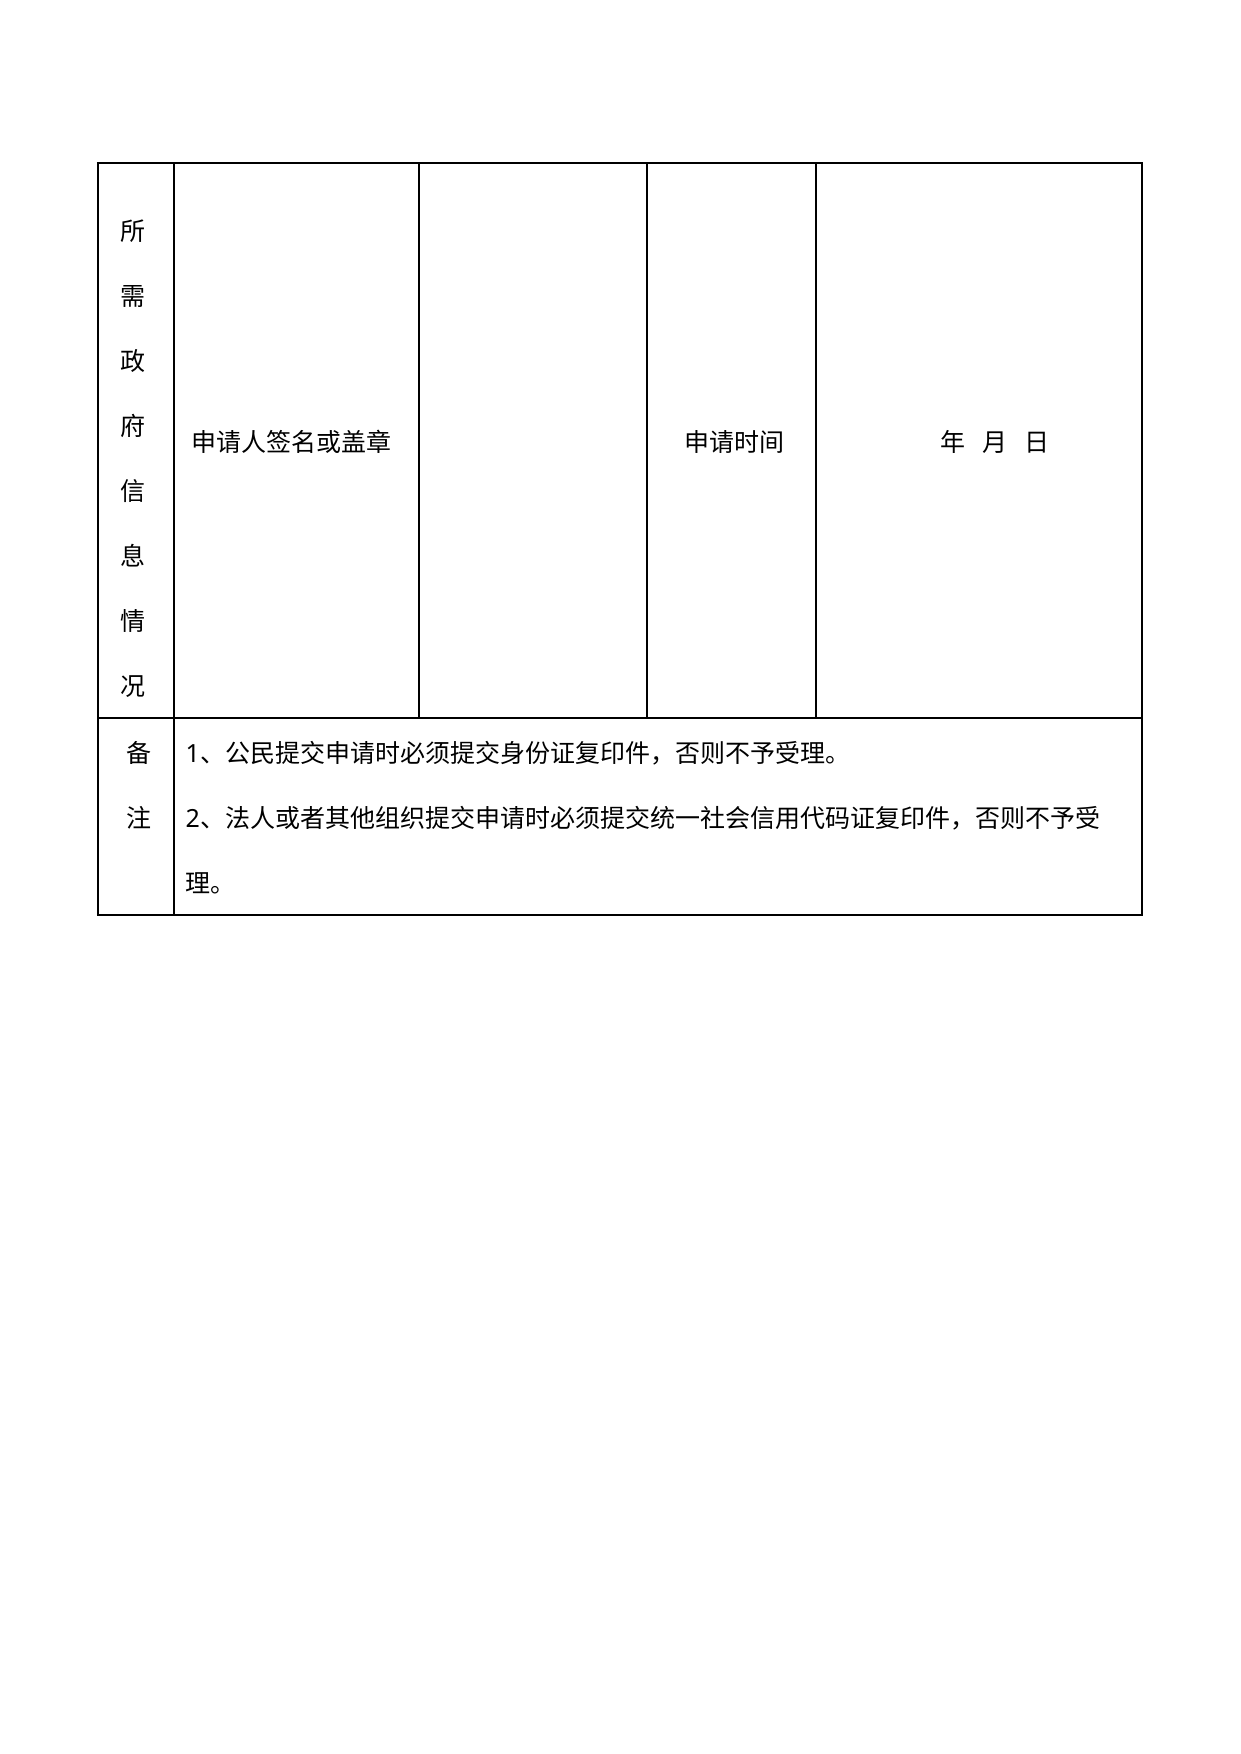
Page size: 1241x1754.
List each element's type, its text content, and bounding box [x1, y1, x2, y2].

table_cell 年 月 日 [817, 164, 1141, 717]
table_cell 备注 [99, 719, 173, 914]
table_cell [420, 164, 646, 717]
table_cell 申请时间 [648, 164, 815, 717]
table_cell 申请人签名或盖章 [175, 164, 418, 717]
table_cell 1、公民提交申请时必须提交身份证复印件，否则不予受理。 2、法人或者其他组织提交申请时必须提交统一社会信用代码证复印件，否则不予受理。 [175, 719, 1141, 914]
